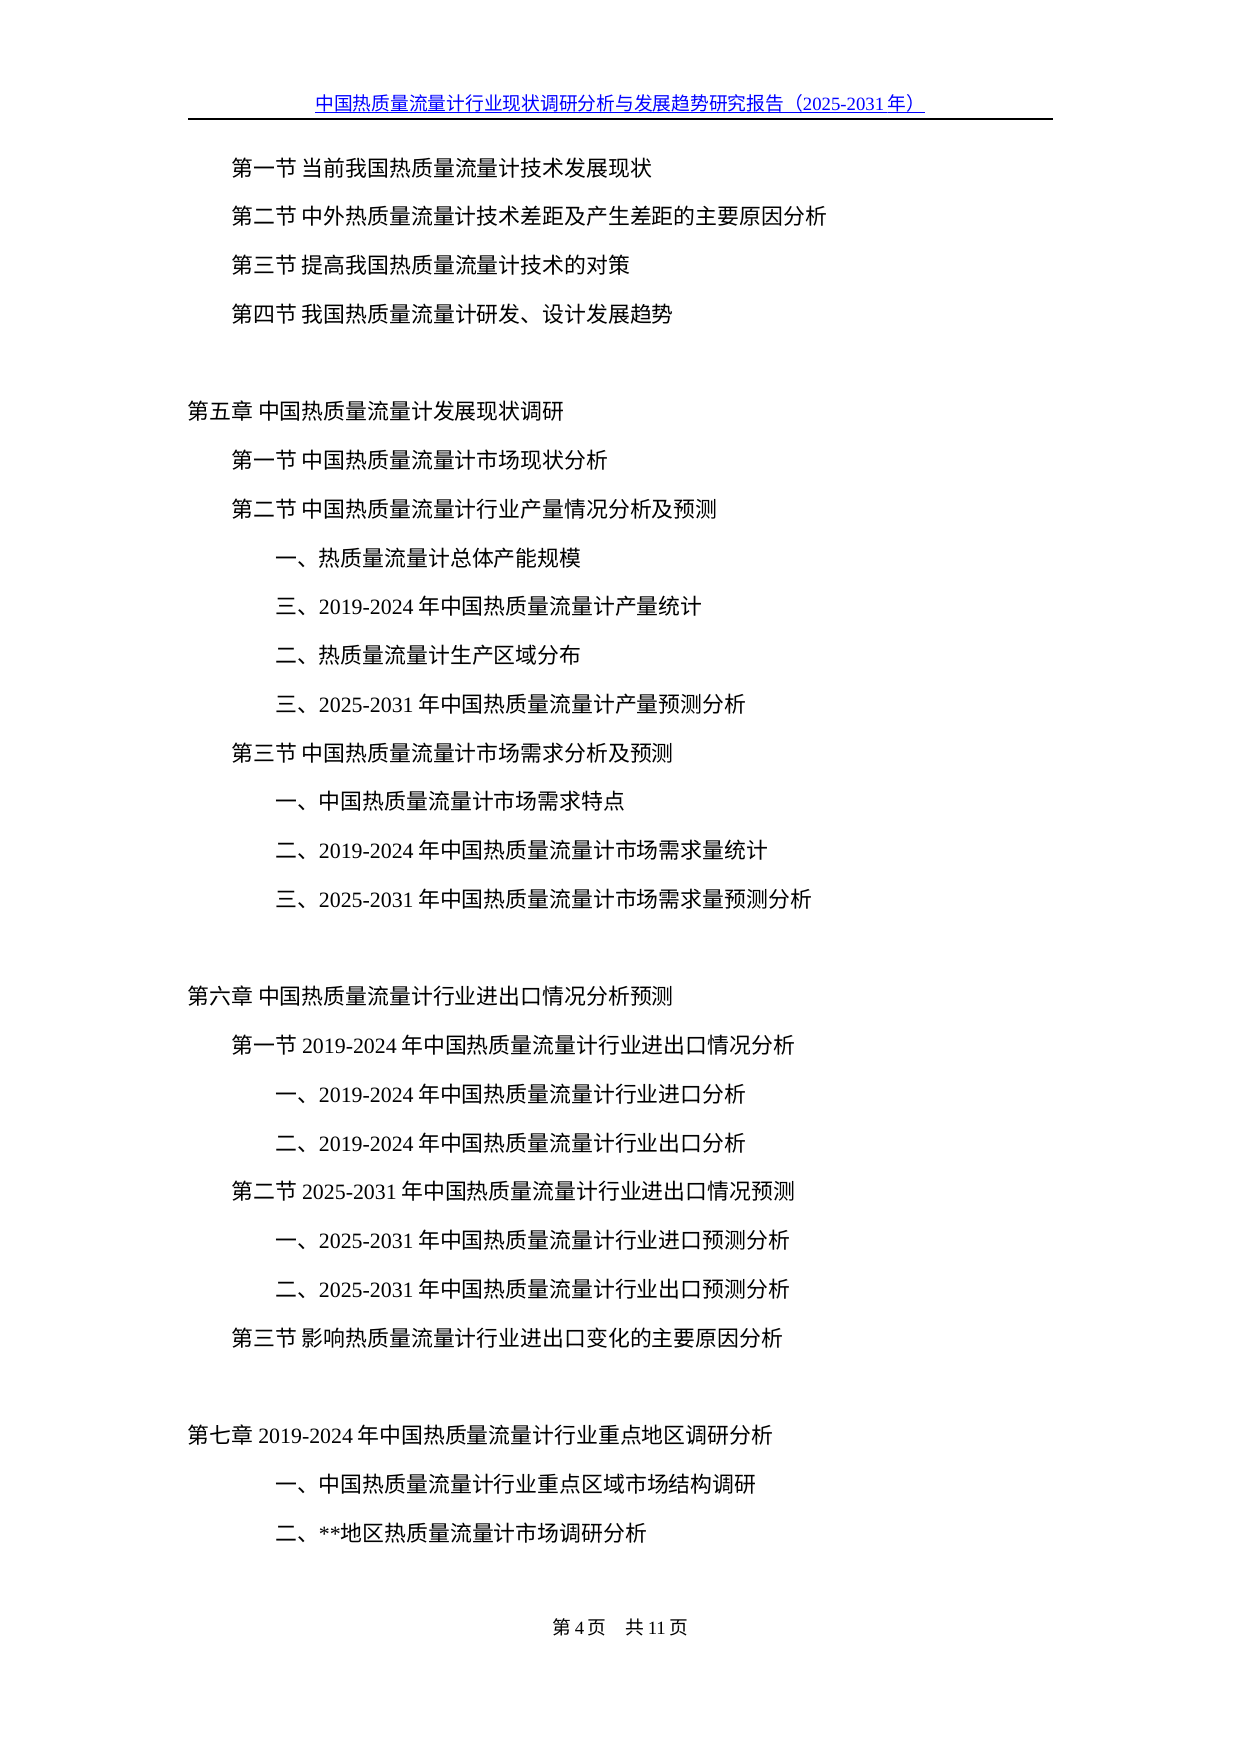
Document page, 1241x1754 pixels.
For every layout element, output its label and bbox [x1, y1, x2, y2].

text [187, 150, 1053, 1548]
